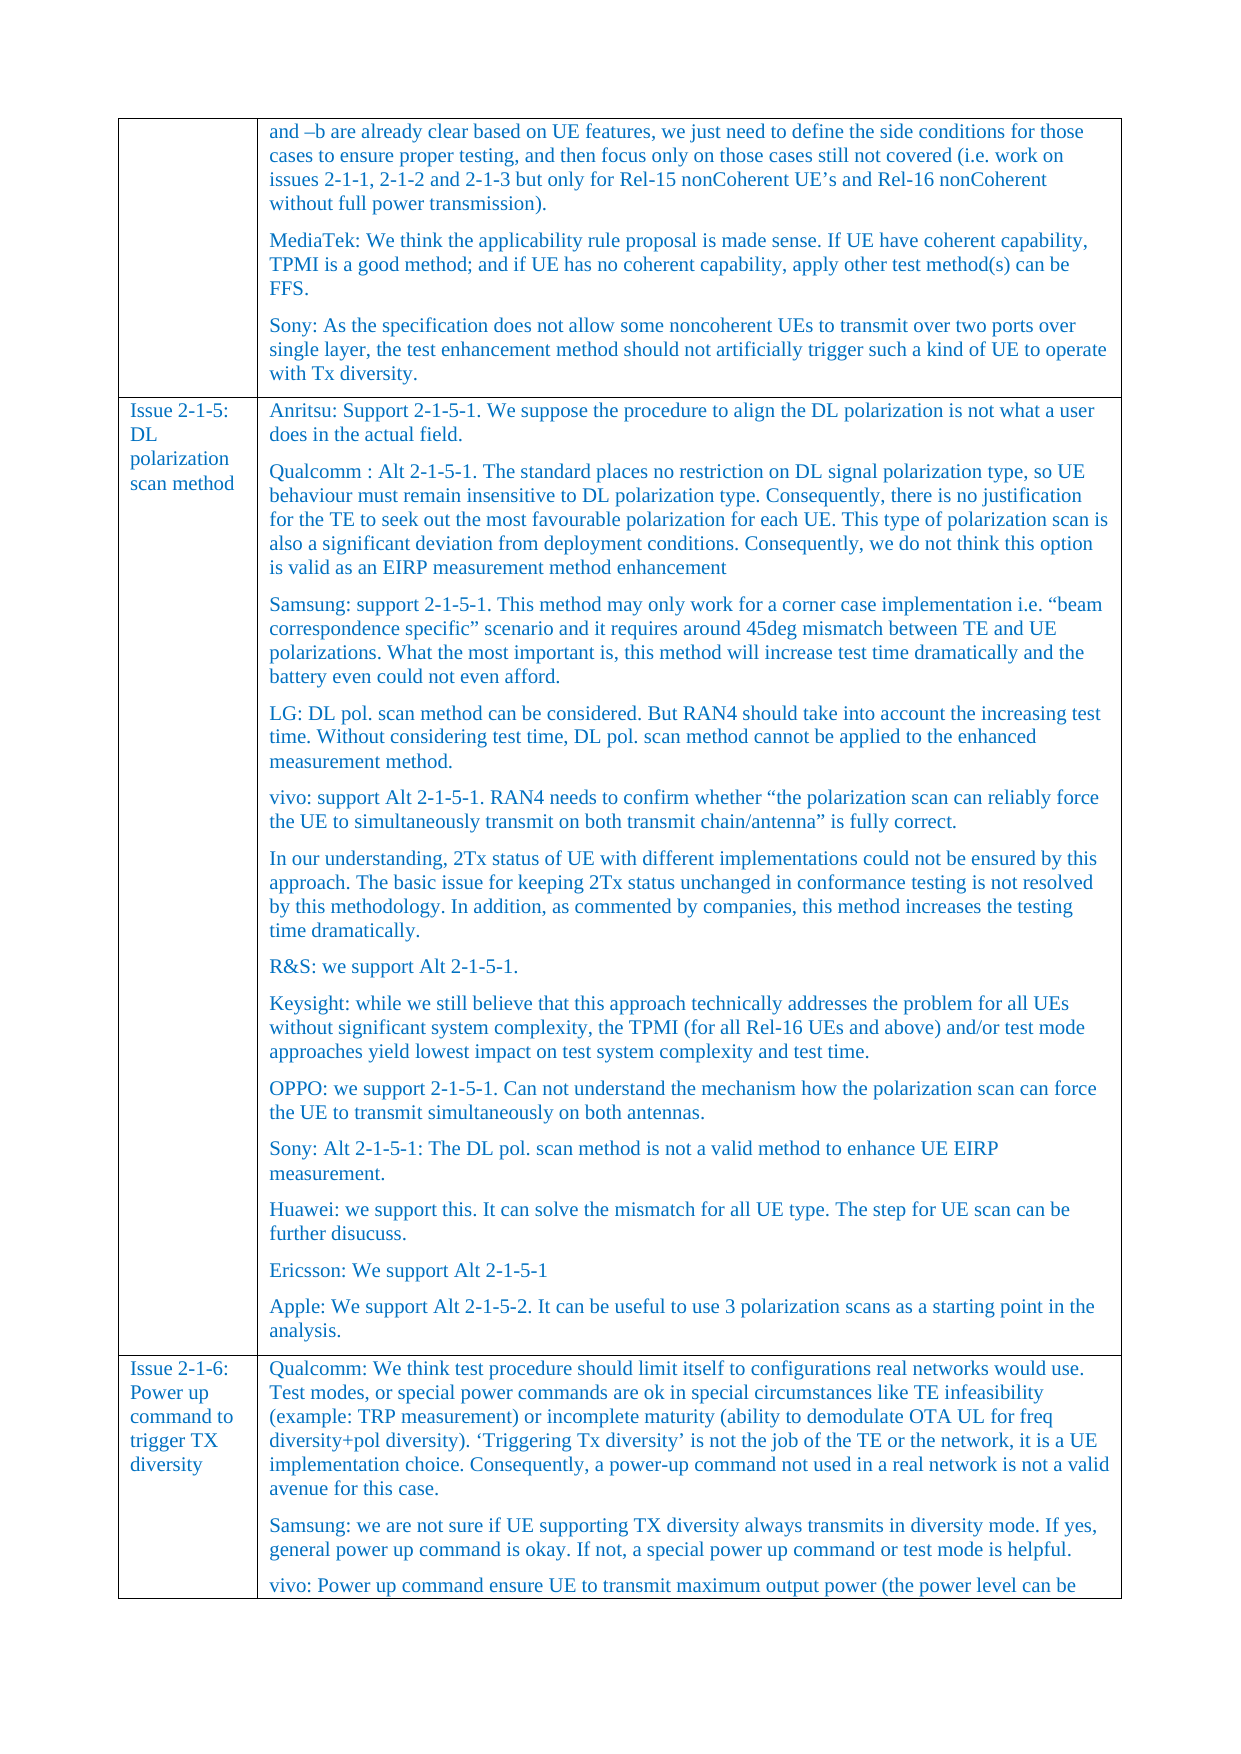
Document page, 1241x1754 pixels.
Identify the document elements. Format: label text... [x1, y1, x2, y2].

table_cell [258, 1356, 1121, 1597]
table_cell Issue 2-1-5: DL polarization scan method [119, 398, 257, 1355]
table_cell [258, 119, 1121, 397]
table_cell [119, 1356, 257, 1597]
table_cell Anritsu: Support 2-1-5-1. We suppose the procedure to align the DL polarization is not what a user does in the actual field. Qualcomm : Alt 2-1-5-1. The standard places no restriction on DL signal polarization type, so UE behaviour must remain insensitive to DL polarization type. Consequently, there is no justification for the TE to seek out the most favourable polarization for each UE. This type of polarization scan is also a significant deviation from deployment conditions. Consequently, we do not think this option is valid as an EIRP measurement method enhancement Samsung: support 2-1-5-1. This method may only work for a corner case implementation i.e. “beam correspondence specific” scenario and it requires around 45deg mismatch between TE and UE polarizations. What the most important is, this method will increase test time dramatically and the battery even could not even afford. LG: DL pol. scan method can be considered. But RAN4 should take into account the increasing test time. Without considering test time, DL pol. scan method cannot be applied to the enhanced measurement method. vivo: support Alt 2-1-5-1. RAN4 needs to confirm whether “the polarization scan can reliably force the UE to simultaneously transmit on both transmit chain/antenna” is fully correct. In our understanding, 2Tx status of UE with different implementations could not be ensured by this approach. The basic issue for keeping 2Tx status unchanged in conformance testing is not resolved by this methodology. In addition, as commented by companies, this method increases the testing time dramatically. R&S: we support Alt 2-1-5-1. Keysight: while we still believe that this approach technically addresses the problem for all UEs without significant system complexity, the TPMI (for all Rel-16 UEs and above) and/or test mode approaches yield lowest impact on test system complexity and test time. OPPO: we support 2-1-5-1. Can not understand the mechanism how the polarization scan can force the UE to transmit simultaneously on both antennas. Sony: Alt 2-1-5-1: The DL pol. scan method is not a valid method to enhance UE EIRP measurement. Huawei: we support this. It can solve the mismatch for all UE type. The step for UE scan can be further disucuss. Ericsson: We support Alt 2-1-5-1 Apple: We support Alt 2-1-5-2. It can be useful to use 3 polarization scans as a starting point in the analysis. [258, 398, 1121, 1355]
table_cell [119, 119, 257, 397]
